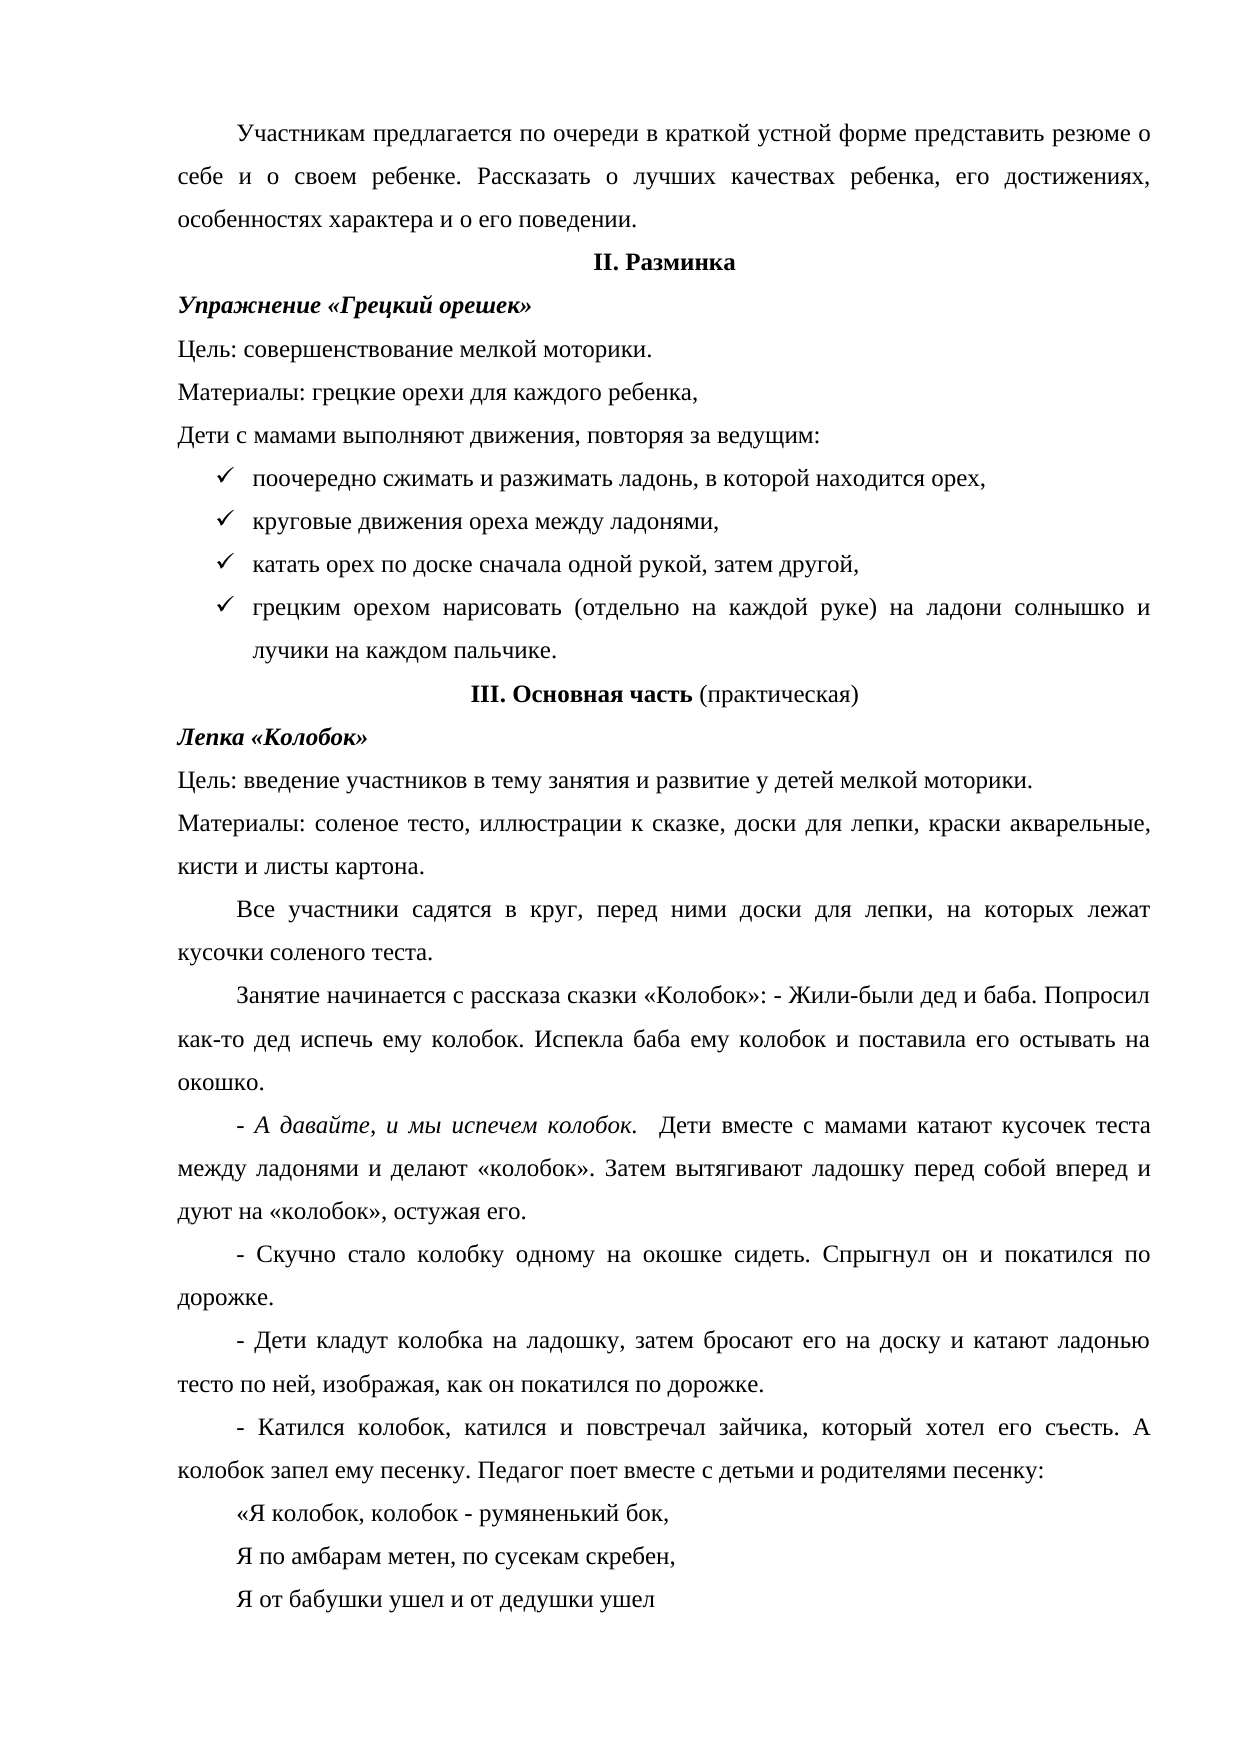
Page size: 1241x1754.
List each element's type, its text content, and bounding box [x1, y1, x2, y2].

text III. Основная часть (практическая) [177, 679, 1152, 707]
text - Дети кладут колобка на ладошку, затем бросают его на доску и катают ладонью тесто по ней, изображая, как он покатился по дорожке. [177, 1326, 1152, 1397]
text Занятие начинается с рассказа сказки «Колобок»: - Жили-были дед и баба. Попросил как-то дед испечь ему колобок. Испекла баба ему колобок и поставила его остывать на окошко. [177, 981, 1152, 1096]
text Материалы: грецкие орехи для каждого ребенка, [177, 377, 1152, 406]
list катать орех по доске сначала одной рукой, затем другой, [215, 549, 1152, 578]
text Я по амбарам метен, по сусекам скребен, [177, 1541, 1152, 1570]
text - Катился колобок, катился и повстречал зайчика, который хотел его съесть. А колобок запел ему песенку. Педагог поет вместе с детьми и родителями песенку: [177, 1412, 1152, 1484]
text Материалы: соленое тесто, иллюстрации к сказке, доски для лепки, краски акварельные, кисти и листы картона. [177, 808, 1152, 880]
text Цель: совершенствование мелкой моторики. [177, 334, 1152, 362]
text «Я колобок, колобок - румяненький бок, [177, 1498, 1152, 1527]
list поочередно сжимать и разжимать ладонь, в которой находится орех, [215, 463, 1152, 492]
text Я от бабушки ушел и от дедушки ушел [177, 1584, 1152, 1613]
text - А давайте, и мы испечем колобок. Дети вместе с мамами катают кусочек теста между ладонями и делают «колобок». Затем вытягивают ладошку перед собой вперед и дуют на «колобок», остужая его. [177, 1110, 1152, 1225]
text Лепка «Колобок» [177, 722, 1152, 751]
text II. Разминка [177, 247, 1152, 276]
text Участникам предлагается по очереди в краткой устной форме представить резюме о себе и о своем ребенке. Рассказать о лучших качествах ребенка, его достижениях, особенностях характера и о его поведении. [177, 118, 1152, 233]
text Упражнение «Грецкий орешек» [177, 291, 1152, 319]
list круговые движения ореха между ладонями, [215, 506, 1152, 535]
text Дети с мамами выполняют движения, повторяя за ведущим: [177, 420, 1152, 449]
text Все участники садятся в круг, перед ними доски для лепки, на которых лежат кусочки соленого теста. [177, 894, 1152, 966]
text - Скучно стало колобку одному на окошке сидеть. Спрыгнул он и покатился по дорожке. [177, 1239, 1152, 1311]
text Цель: введение участников в тему занятия и развитие у детей мелкой моторики. [177, 765, 1152, 794]
list грецким орехом нарисовать (отдельно на каждой руке) на ладони солнышко и лучики на каждом пальчике. [215, 592, 1152, 664]
